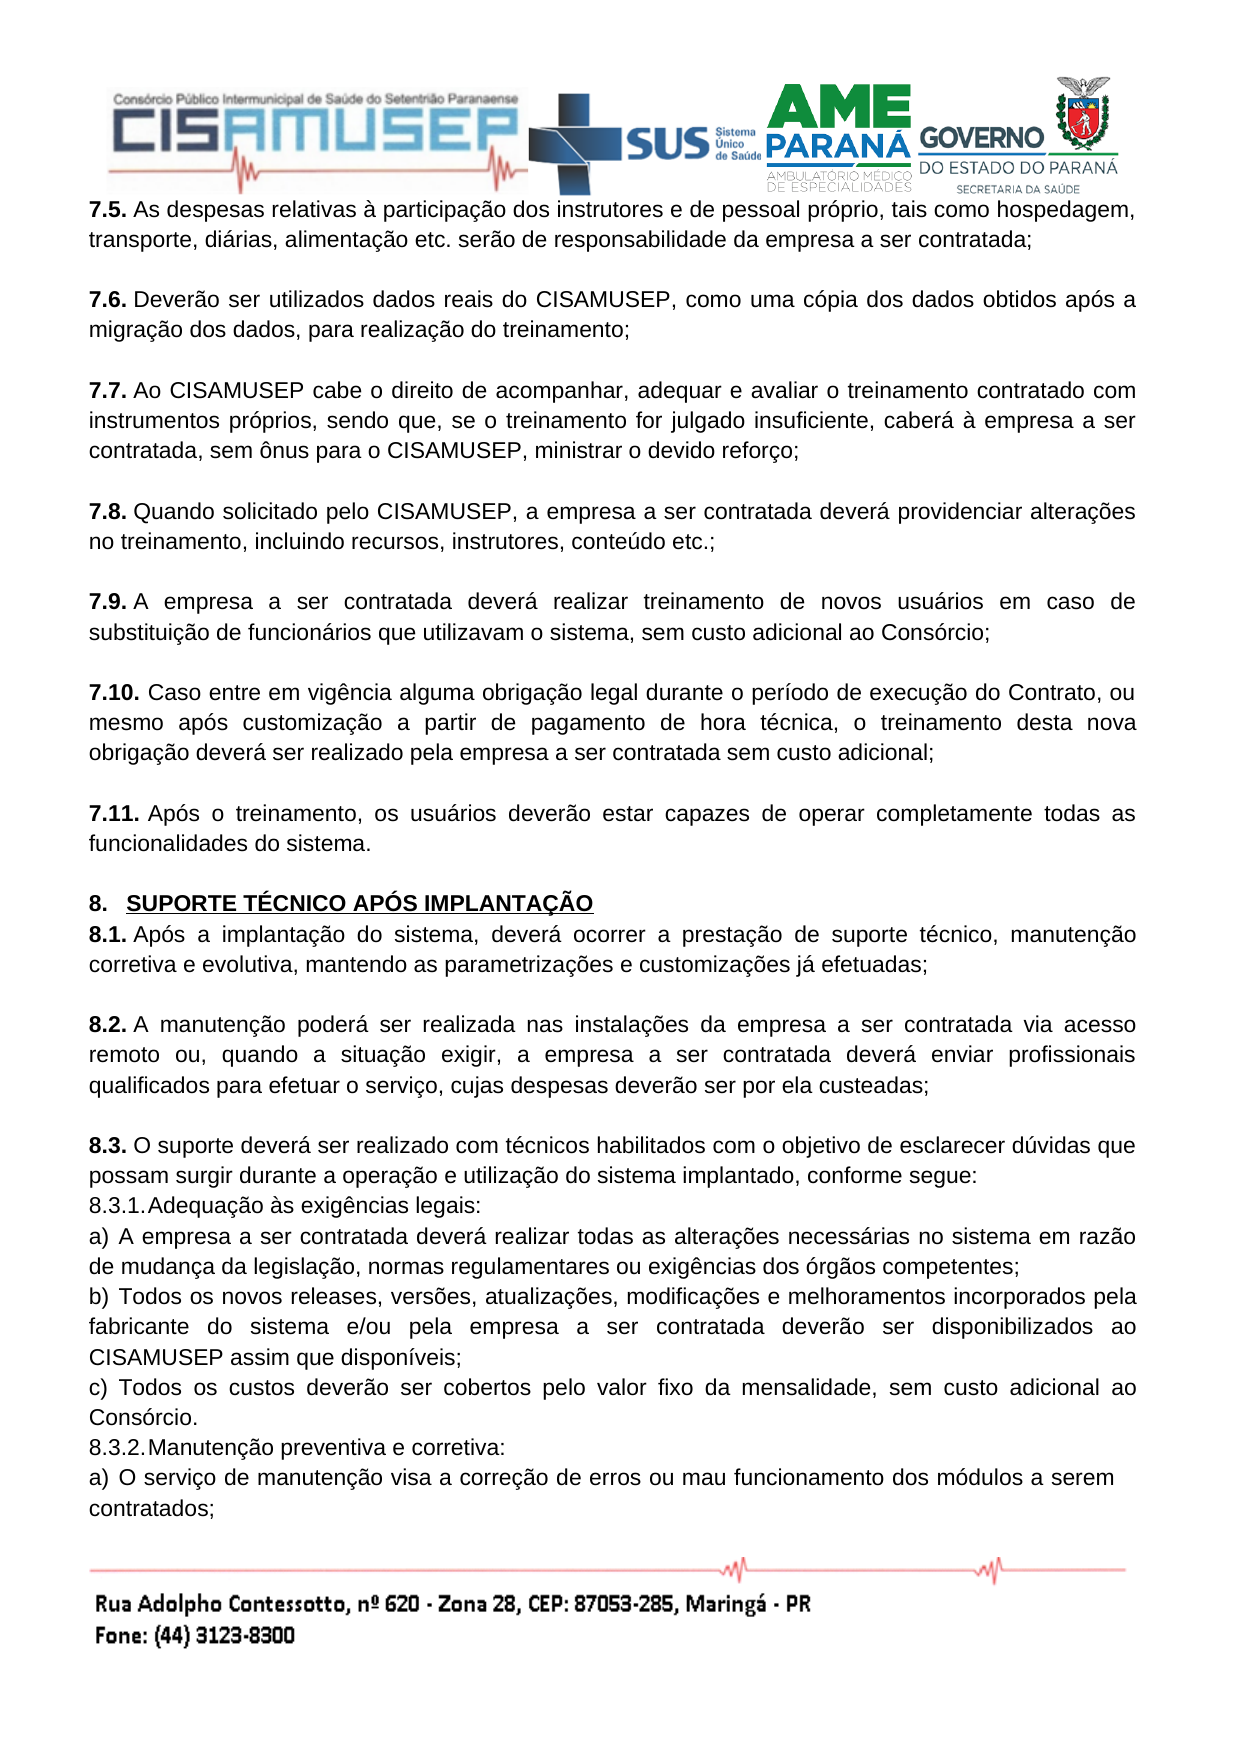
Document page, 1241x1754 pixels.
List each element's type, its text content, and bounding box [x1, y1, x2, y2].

list a) A empresa a ser contratada deverá realizar todas as alterações necessárias no sistema em razão de mudança da legislação, normas regulamentares ou exigências dos órgãos competentes; [89, 1223, 1137, 1279]
list b) Todos os novos releases, versões, atualizações, modificações e melhoramentos incorporados pela fabricante do sistema e/ou pela empresa a ser contratada deverão ser disponibilizados ao CISAMUSEP assim que disponíveis; [89, 1283, 1137, 1370]
list A manutenção poderá ser realizada nas instalações da empresa a ser contratada via acesso remoto ou, quando a situação exigir, a empresa a ser contratada deverá enviar profissionais qualificados para efetuar o serviço, cujas despesas deverão ser por ela custeadas; [89, 1011, 1137, 1098]
picture [88, 1557, 1137, 1652]
list Manutenção preventiva e corretiva: [89, 1434, 1116, 1460]
list Ao CISAMUSEP cabe o direito de acompanhar, adequar e avaliar o treinamento contratado com instrumentos próprios, sendo que, se o treinamento for julgado insuficiente, caberá à empresa a ser contratada, sem ônus para o CISAMUSEP, ministrar o devido reforço; [89, 377, 1137, 463]
list O serviço de manutenção visa a correção de erros ou mau funcionamento dos módulos a serem contratados; [89, 1464, 1116, 1521]
list Adequação às exigências legais: [89, 1192, 1137, 1219]
list As despesas relativas à participação dos instrutores e de pessoal próprio, tais como hospedagem, transporte, diárias, alimentação etc. serão de responsabilidade da empresa a ser contratada; [89, 196, 1137, 252]
list SUPORTE TÉCNICO APÓS IMPLANTAÇÃO [89, 890, 1137, 917]
picture [106, 73, 1120, 196]
list Deverão ser utilizados dados reais do CISAMUSEP, como uma cópia dos dados obtidos após a migração dos dados, para realização do treinamento; [89, 286, 1137, 343]
list c) Todos os custos deverão ser cobertos pelo valor fixo da mensalidade, sem custo adicional ao Consórcio. [89, 1374, 1137, 1430]
list Após o treinamento, os usuários deverão estar capazes de operar completamente todas as funcionalidades do sistema. [89, 800, 1137, 856]
list Caso entre em vigência alguma obrigação legal durante o período de execução do Contrato, ou mesmo após customização a partir de pagamento de hora técnica, o treinamento desta nova obrigação deverá ser realizado pela empresa a ser contratada sem custo adicional; [89, 679, 1137, 766]
list Após a implantação do sistema, deverá ocorrer a prestação de suporte técnico, manutenção corretiva e evolutiva, mantendo as parametrizações e customizações já efetuadas; [89, 921, 1137, 977]
list O suporte deverá ser realizado com técnicos habilitados com o objetivo de esclarecer dúvidas que possam surgir durante a operação e utilização do sistema implantado, conforme segue: [89, 1132, 1137, 1188]
list Quando solicitado pelo CISAMUSEP, a empresa a ser contratada deverá providenciar alterações no treinamento, incluindo recursos, instrutores, conteúdo etc.; [89, 498, 1137, 554]
list A empresa a ser contratada deverá realizar treinamento de novos usuários em caso de substituição de funcionários que utilizavam o sistema, sem custo adicional ao Consórcio; [89, 588, 1137, 645]
